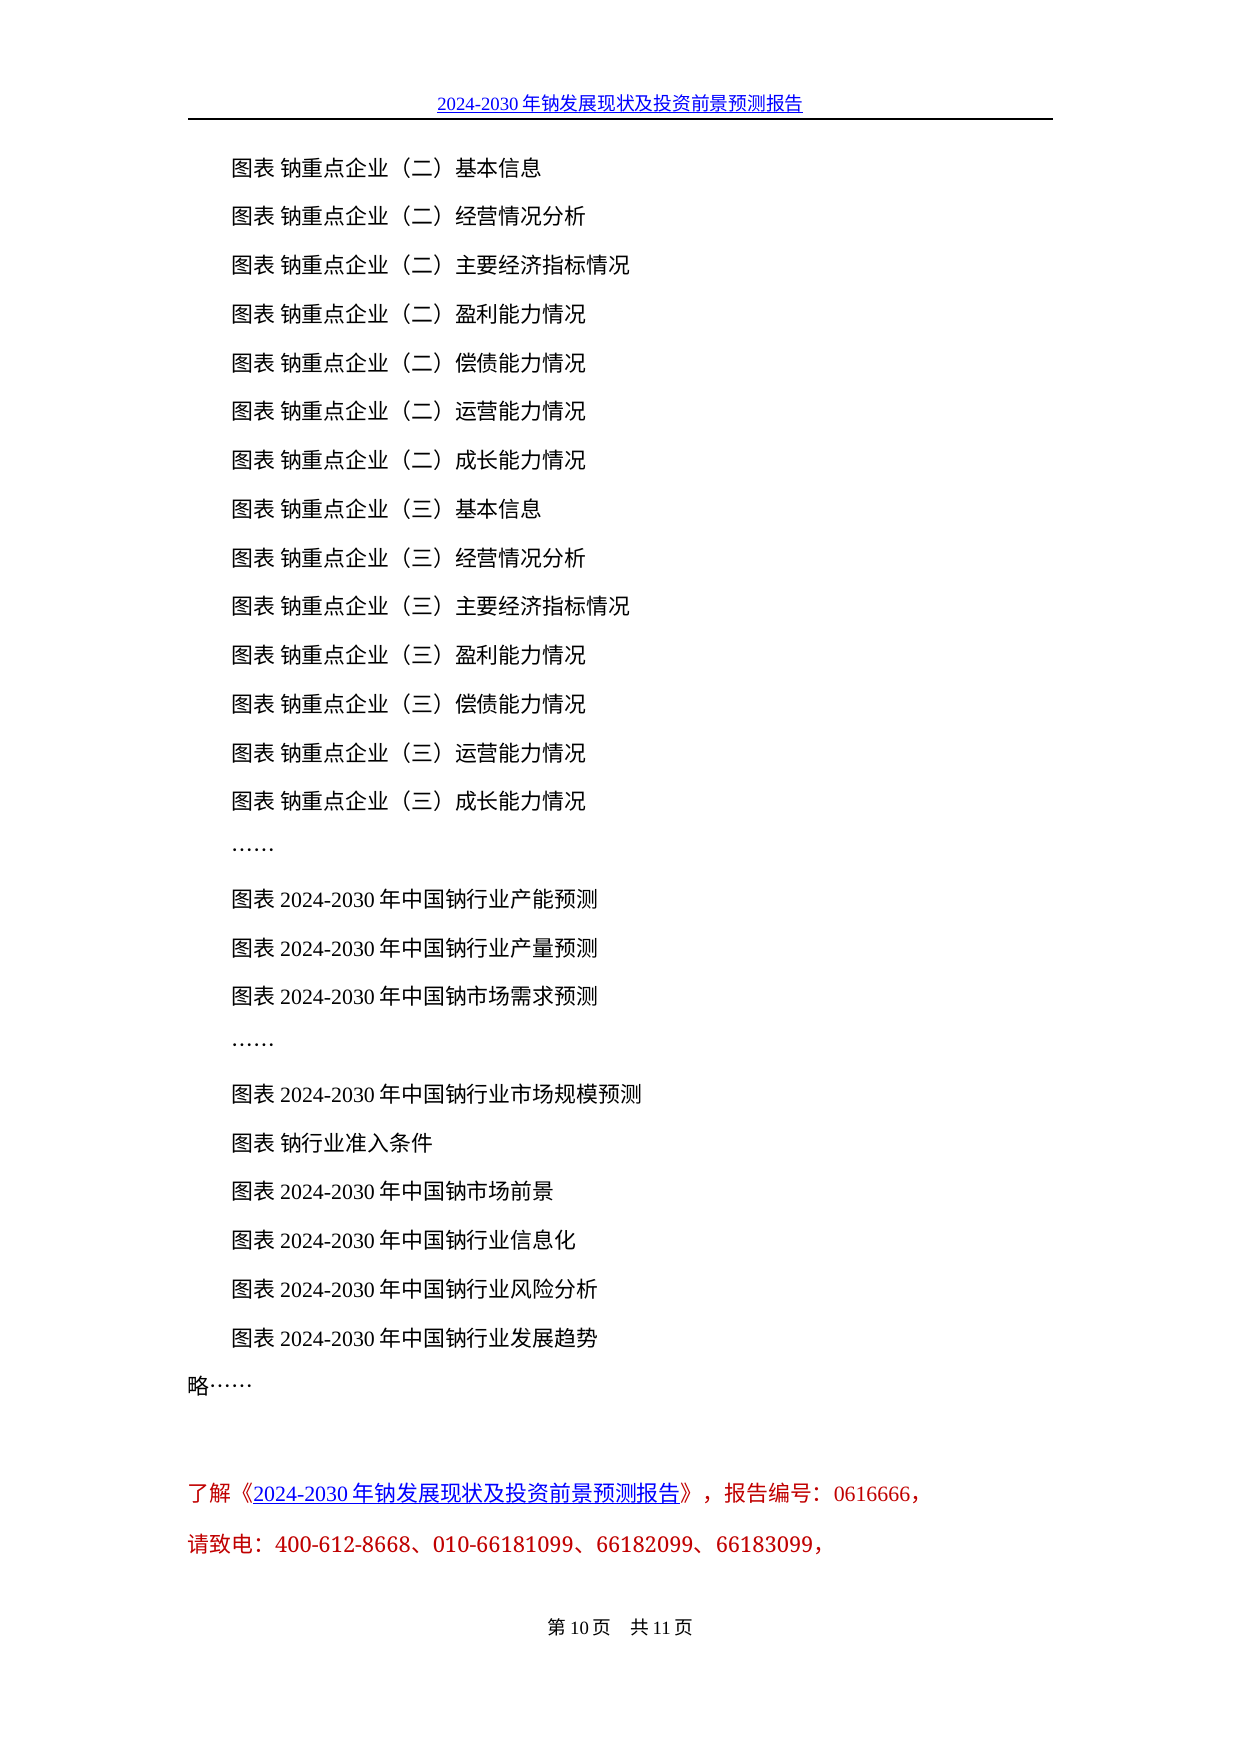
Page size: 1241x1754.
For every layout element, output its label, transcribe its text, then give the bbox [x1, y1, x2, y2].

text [187, 150, 1053, 1401]
text 了解《2024-2030年钠发展现状及投资前景预测报告》，报告编号：0616666， [187, 1475, 1053, 1508]
text 请致电：400-612-8668、010-66181099、66182099、66183099， [187, 1527, 1053, 1559]
